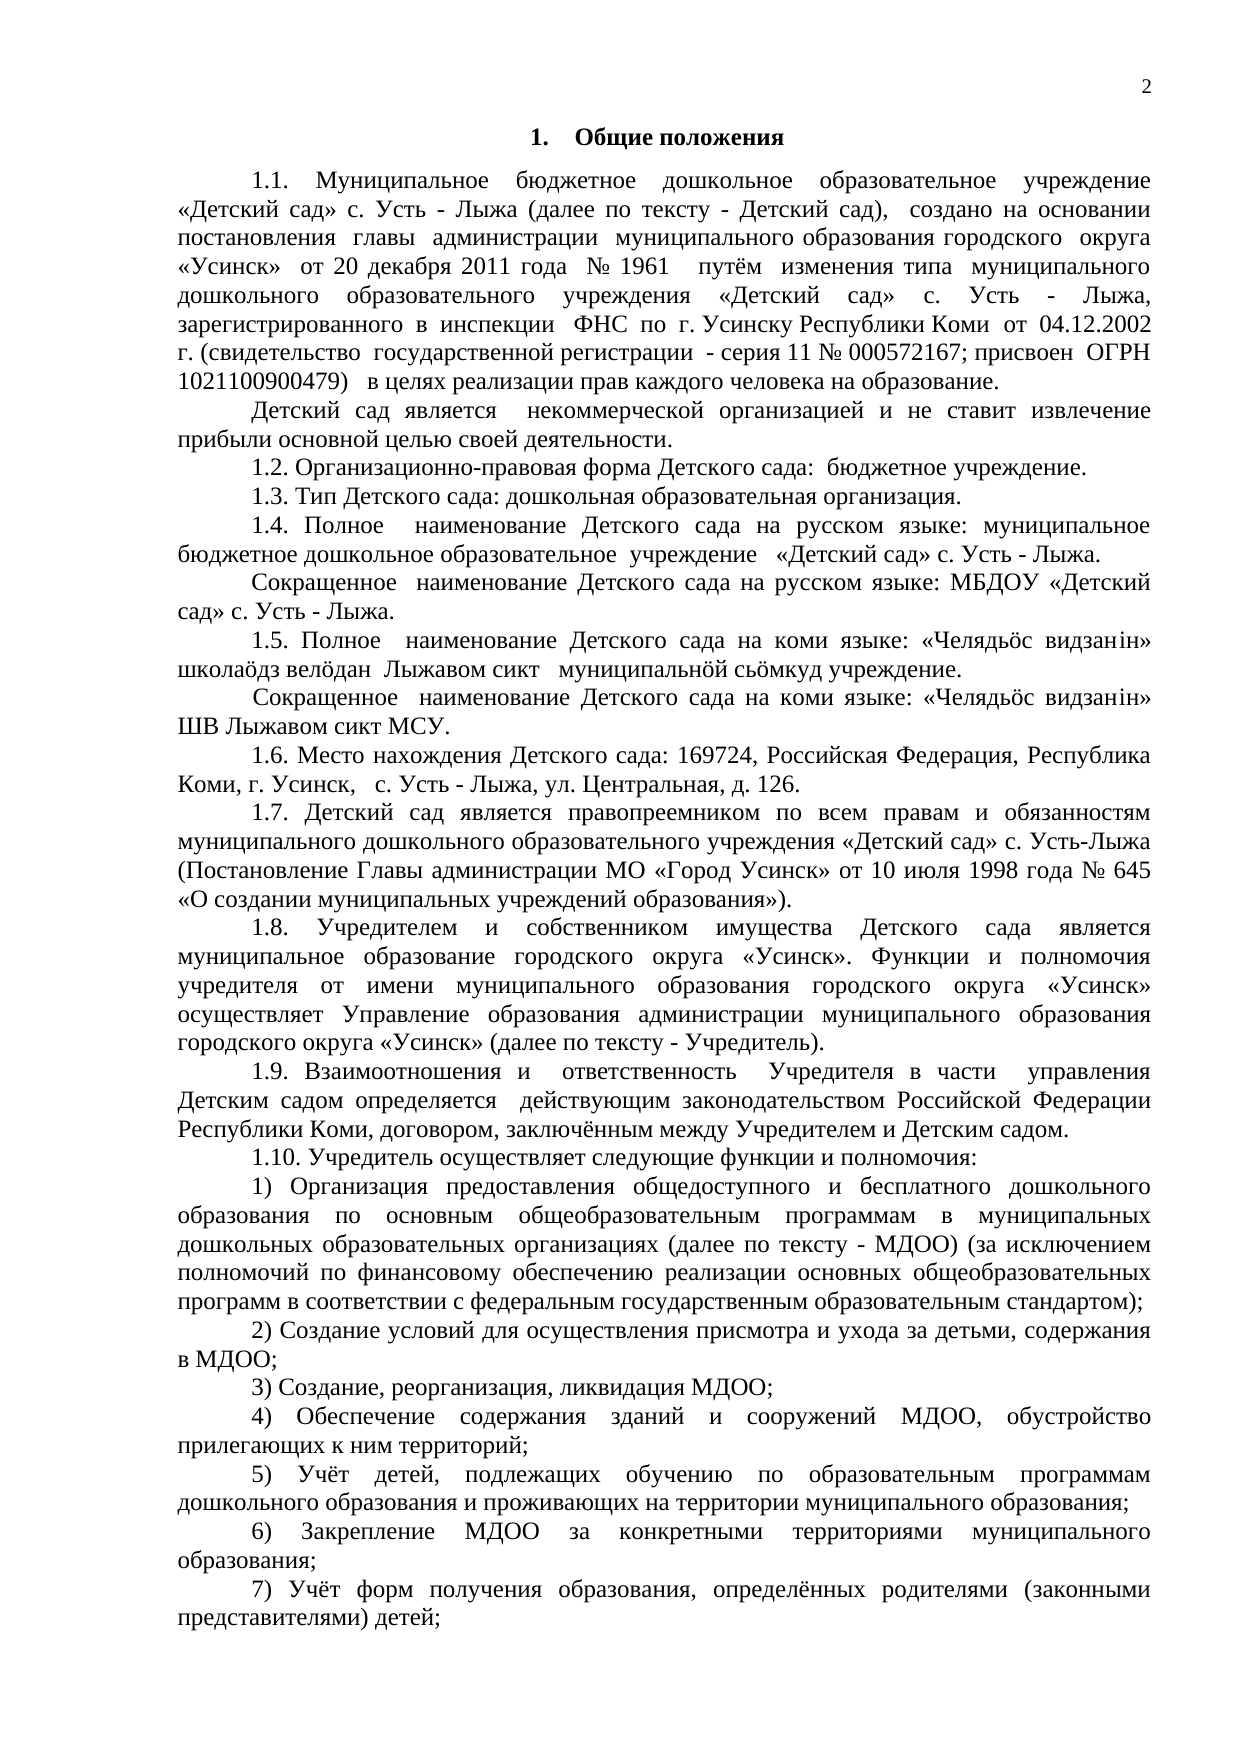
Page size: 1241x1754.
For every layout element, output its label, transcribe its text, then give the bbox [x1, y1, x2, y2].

text 1.7. Детский сад является правопреемником по всем правам и обязанностям муниципального дошкольного образовательного учреждения «Детский сад» с. Усть-Лыжа (Постановление Главы администрации МО «Город Усинск» от 10 июля 1998 года № 645 «О создании муниципальных учреждений образования»). [177, 797, 1152, 912]
text 6) Закрепление МДОО за конкретными территориями муниципального образования; [177, 1516, 1152, 1574]
subtitle 1.3. Тип Детского сада: дошкольная образовательная организация. [177, 481, 1152, 510]
text 1) Организация предоставления общедоступного и бесплатного дошкольного образования по основным общеобразовательным программам в муниципальных дошкольных образовательных организациях (далее по тексту - МДОО) (за исключением полномочий по финансовому обеспечению реализации основных общеобразовательных программ в соответствии с федеральным государственным образовательным стандартом); [177, 1171, 1152, 1315]
text 5) Учёт детей, подлежащих обучению по образовательным программам дошкольного образования и проживающих на территории муниципального образования; [177, 1459, 1152, 1516]
text 1.1. Муниципальное бюджетное дошкольное образовательное учреждение «Детский сад» с. Усть - Лыжа (далее по тексту - Детский сад), создано на основании постановления главы администрации муниципального образования городского округа «Усинск» от 20 декабря 2011 года № 1961 путём изменения типа муниципального дошкольного образовательного учреждения «Детский сад» c. Усть - Лыжа, зарегистрированного в инспекции ФНС по г. Усинску Республики Коми от 04.12.2002 г. (свидетельство государственной регистрации - серия 11 № 000572167; присвоен ОГРН 1021100900479) в целях реализации прав каждого человека на образование. [177, 165, 1152, 395]
text 1.8. Учредителем и собственником имущества Детского сада является муниципальное образование городского округа «Усинск». Функции и полномочия учредителя от имени муниципального образования городского округа «Усинск» осуществляет Управление образования администрации муниципального образования городского округа «Усинск» (далее по тексту - Учредитель). [177, 912, 1152, 1056]
text 2) Создание условий для осуществления присмотра и ухода за детьми, содержания в МДОО; [177, 1315, 1152, 1372]
subtitle 1.6. Место нахождения Детского сада: 169724, Российская Федерация, Республика Коми, г. Усинск, с. Усть - Лыжа, ул. Центральная, д. 126. [177, 740, 1152, 797]
text Сокращенное наименование Детского сада на коми языке: «Челядьöс видзанiн» ШВ Лыжавом сикт МСУ. [177, 682, 1152, 740]
text 1.5. Полное наименование Детского сада на коми языке: «Челядьöс видзанiн» школаöдз велöдан Лыжавом сикт муниципальнöй сьöмкуд учреждение. [177, 625, 1152, 682]
subtitle 1.4. Полное наименование Детского сада на русском языке: муниципальное бюджетное дошкольное образовательное учреждение «Детский сад» с. Усть - Лыжа. [177, 510, 1152, 567]
text 3) Создание, реорганизация, ликвидация МДОО; [177, 1372, 1152, 1401]
text 7) Учёт форм получения образования, определённых родителями (законными представителями) детей; [177, 1574, 1152, 1631]
text 4) Обеспечение содержания зданий и сооружений МДОО, обустройство прилегающих к ним территорий; [177, 1401, 1152, 1459]
text 1.10. Учредитель осуществляет следующие функции и полномочия: [177, 1142, 1152, 1171]
subtitle 1.9. Взаимоотношения и ответственность Учредителя в части управления Детским садом определяется действующим законодательством Российской Федерации Республики Коми, договором, заключённым между Учредителем и Детским садом. [177, 1056, 1152, 1142]
subtitle 1.2. Организационно-правовая форма Детского сада: бюджетное учреждение. [177, 452, 1152, 481]
subtitle Сокращенное наименование Детского сада на русском языке: МБДОУ «Детский сад» с. Усть - Лыжа. [177, 567, 1152, 625]
list Общие положения [162, 122, 1152, 151]
text Детский сад является некоммерческой организацией и не ставит извлечение прибыли основной целью своей деятельности. [177, 395, 1152, 452]
